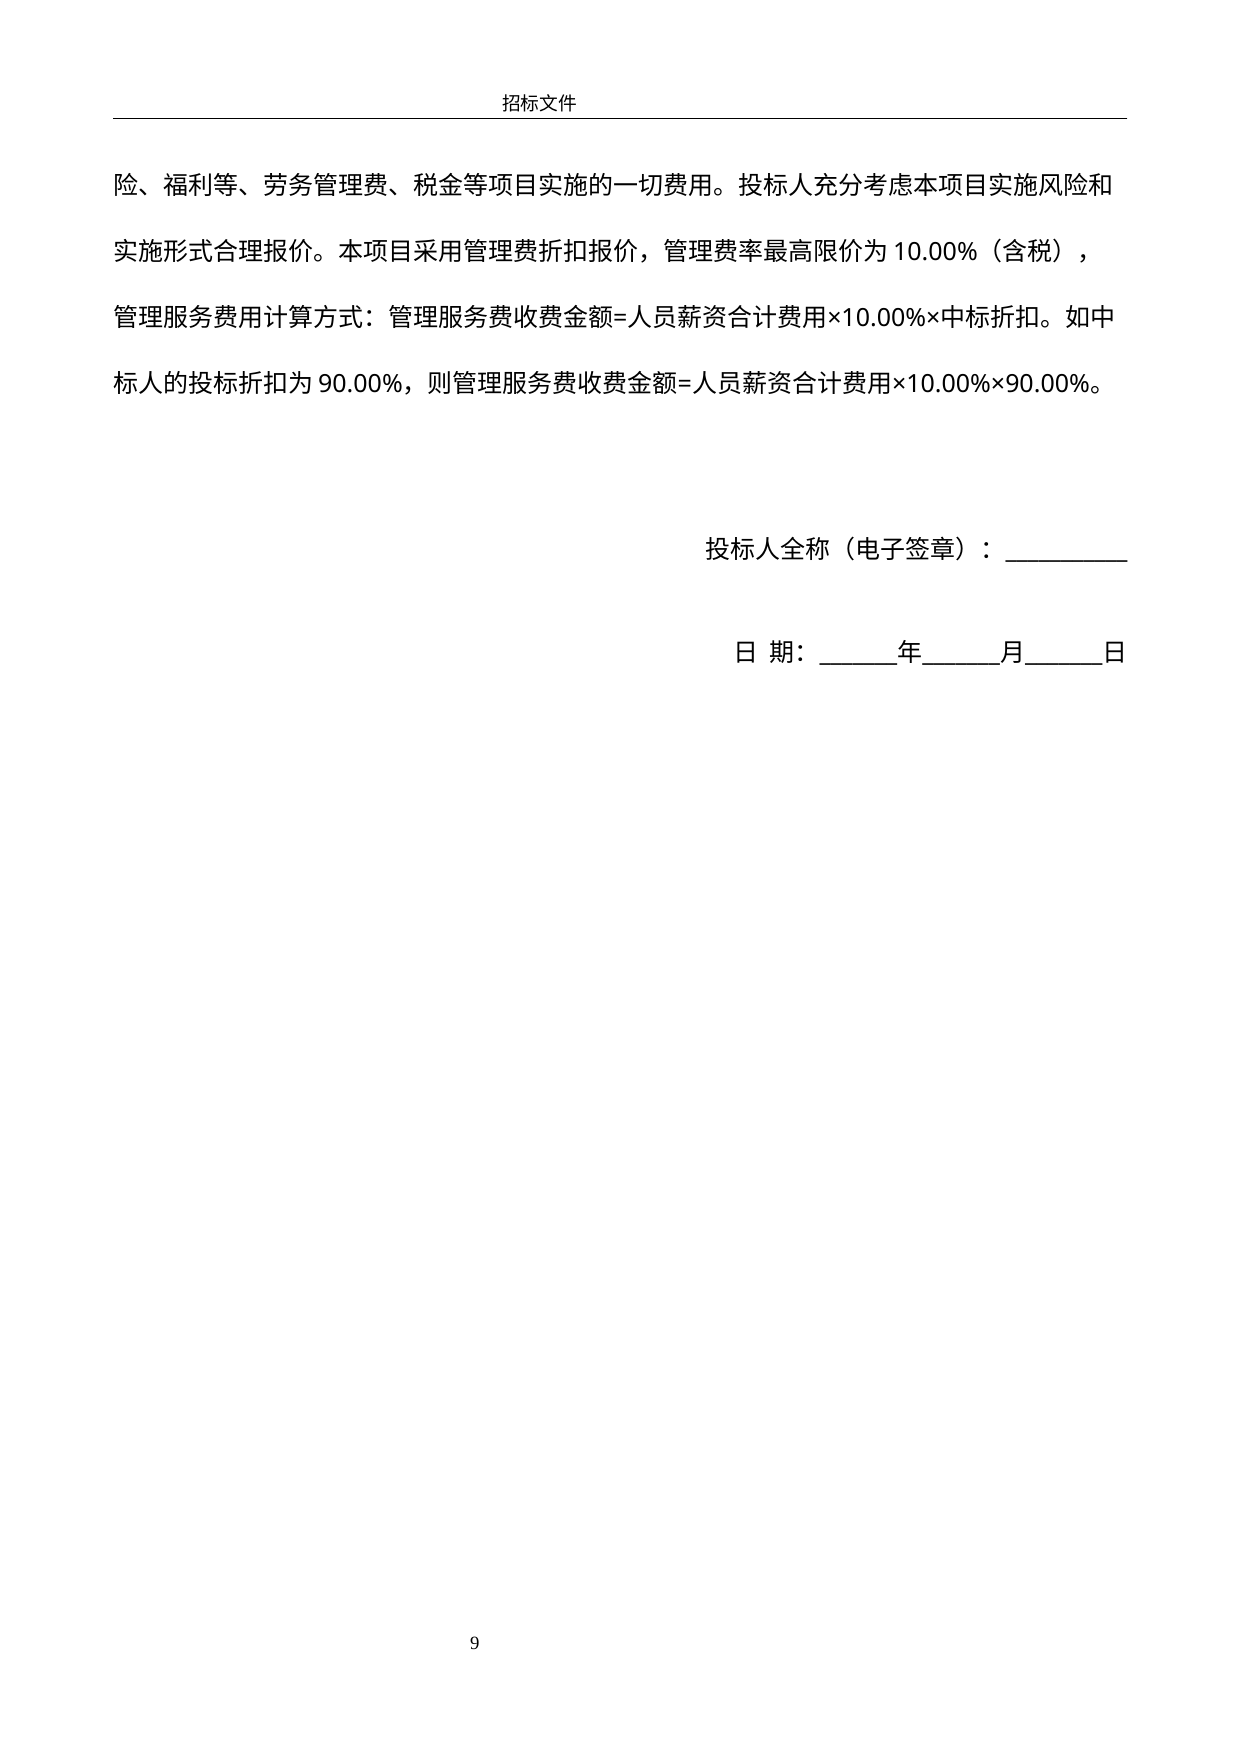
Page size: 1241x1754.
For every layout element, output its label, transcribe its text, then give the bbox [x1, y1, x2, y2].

text 日 期：_______年_______月_______日 [113, 617, 1127, 683]
text 投标人全称（电子签章）：___________ [113, 515, 1127, 581]
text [113, 151, 1127, 415]
